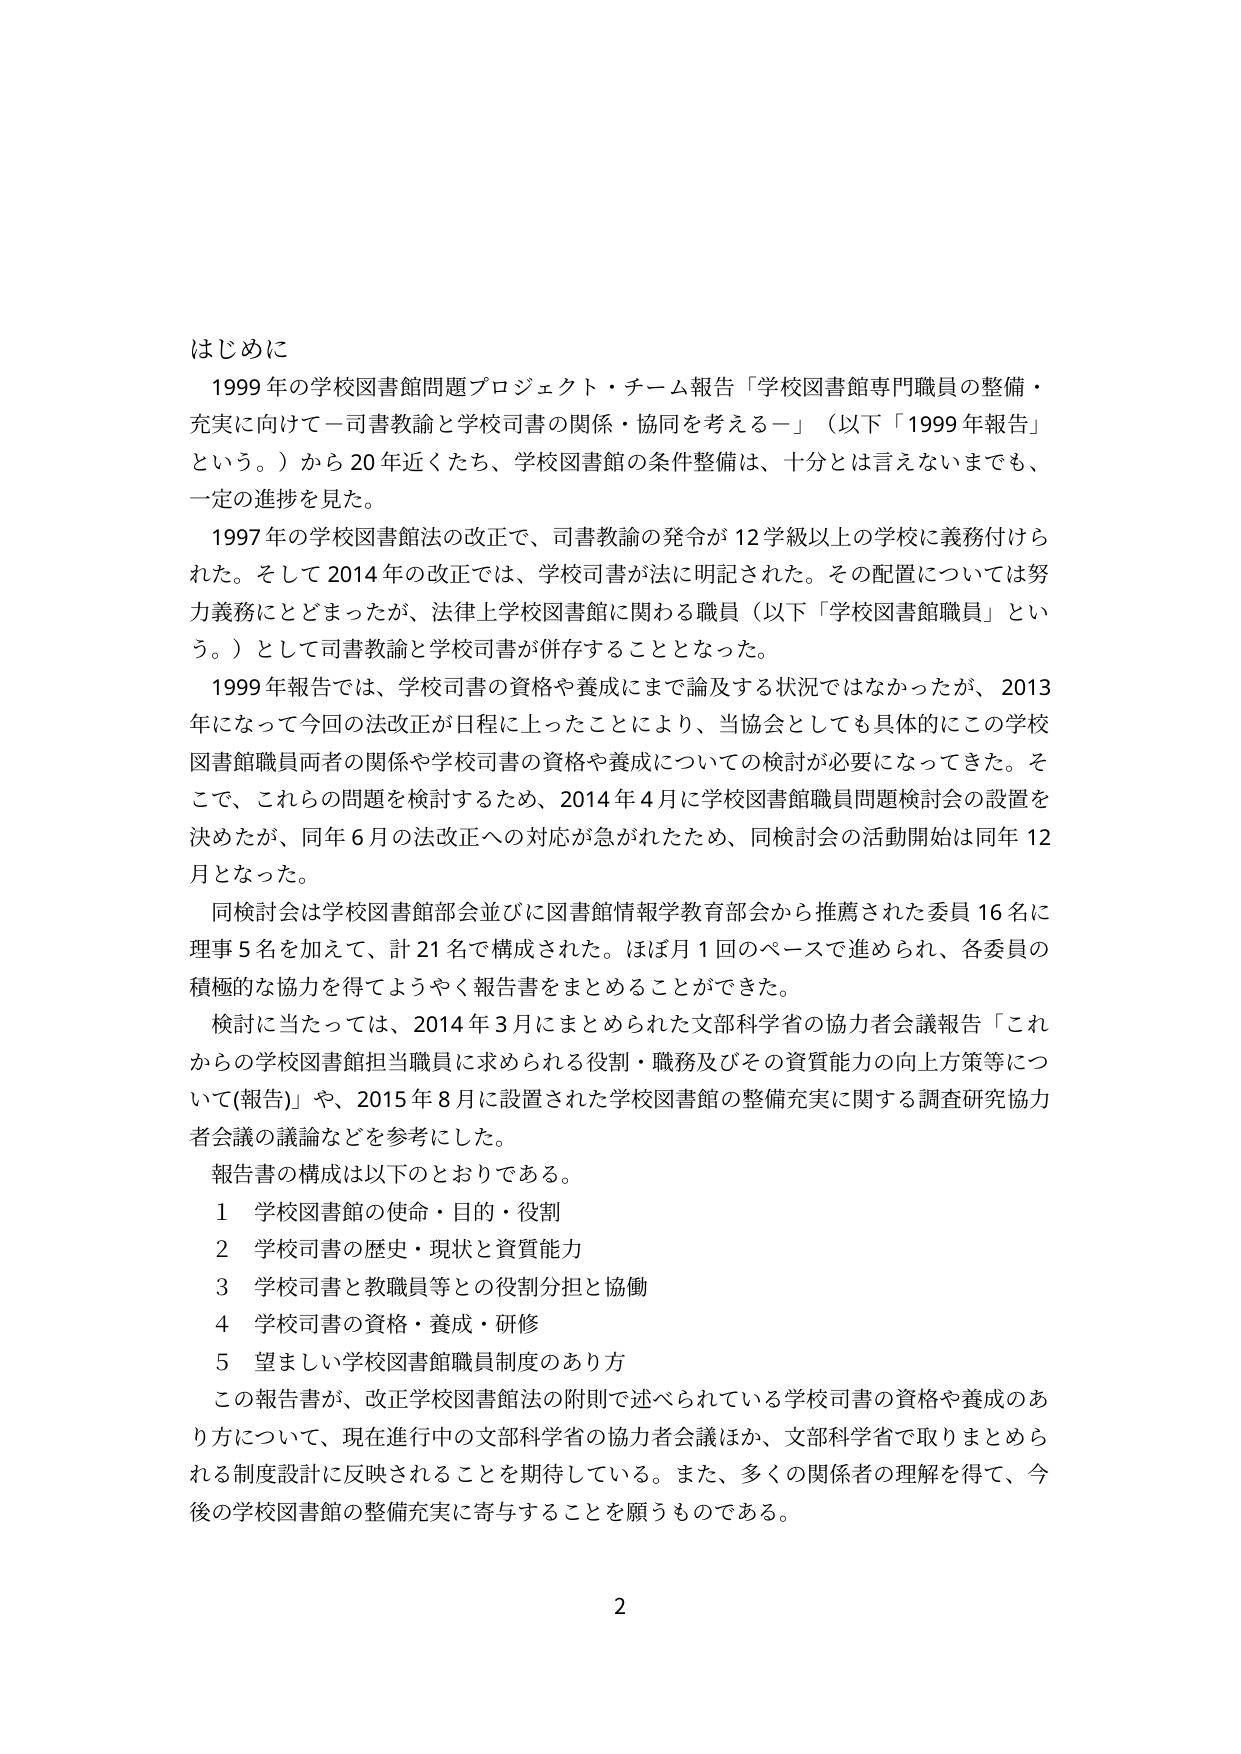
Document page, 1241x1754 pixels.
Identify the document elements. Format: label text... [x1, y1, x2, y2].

text はじめに [189, 329, 1051, 367]
text 同検討会は学校図書館部会並びに図書館情報学教育部会から推薦された委員16名に理事5名を加えて、計21名で構成された。ほぼ月1回のペースで進められ、各委員の積極的な協力を得てようやく報告書をまとめることができた。 [189, 892, 1051, 1004]
text この報告書が、改正学校図書館法の附則で述べられている学校司書の資格や養成のあり方について、現在進行中の文部科学省の協力者会議ほか、文部科学省で取りまとめられる制度設計に反映されることを期待している。また、多くの関係者の理解を得て、今後の学校図書館の整備充実に寄与することを願うものである。 [189, 1379, 1051, 1529]
text ５ 望ましい学校図書館職員制度のあり方 [189, 1342, 1051, 1379]
text 検討に当たっては、2014年3月にまとめられた文部科学省の協力者会議報告「これからの学校図書館担当職員に求められる役割・職務及びその資質能力の向上方策等について(報告)」や、2015年8月に設置された学校図書館の整備充実に関する調査研究協力者会議の議論などを参考にした。 [189, 1004, 1051, 1154]
text 1997年の学校図書館法の改正で、司書教諭の発令が12学級以上の学校に義務付けられた。そして2014年の改正では、学校司書が法に明記された。その配置については努力義務にとどまったが、法律上学校図書館に関わる職員（以下「学校図書館職員」という。）として司書教諭と学校司書が併存することとなった。 [189, 517, 1051, 667]
text ２ 学校司書の歴史・現状と資質能力 [189, 1229, 1051, 1267]
text 1999年報告では、学校司書の資格や養成にまで論及する状況ではなかったが、2013年になって今回の法改正が日程に上ったことにより、当協会としても具体的にこの学校図書館職員両者の関係や学校司書の資格や養成についての検討が必要になってきた。そこで、これらの問題を検討するため、2014年4月に学校図書館職員問題検討会の設置を決めたが、同年6月の法改正への対応が急がれたため、同検討会の活動開始は同年12月となった。 [189, 667, 1051, 892]
text 1999年の学校図書館問題プロジェクト・チーム報告「学校図書館専門職員の整備・充実に向けて－司書教諭と学校司書の関係・協同を考える－」（以下「1999年報告」という。）から20年近くたち、学校図書館の条件整備は、十分とは言えないまでも、一定の進捗を見た。 [189, 367, 1051, 517]
text １ 学校図書館の使命・目的・役割 [189, 1192, 1051, 1229]
text 報告書の構成は以下のとおりである。 [189, 1154, 1051, 1192]
text ４ 学校司書の資格・養成・研修 [189, 1304, 1051, 1342]
text ３ 学校司書と教職員等との役割分担と協働 [189, 1267, 1051, 1304]
